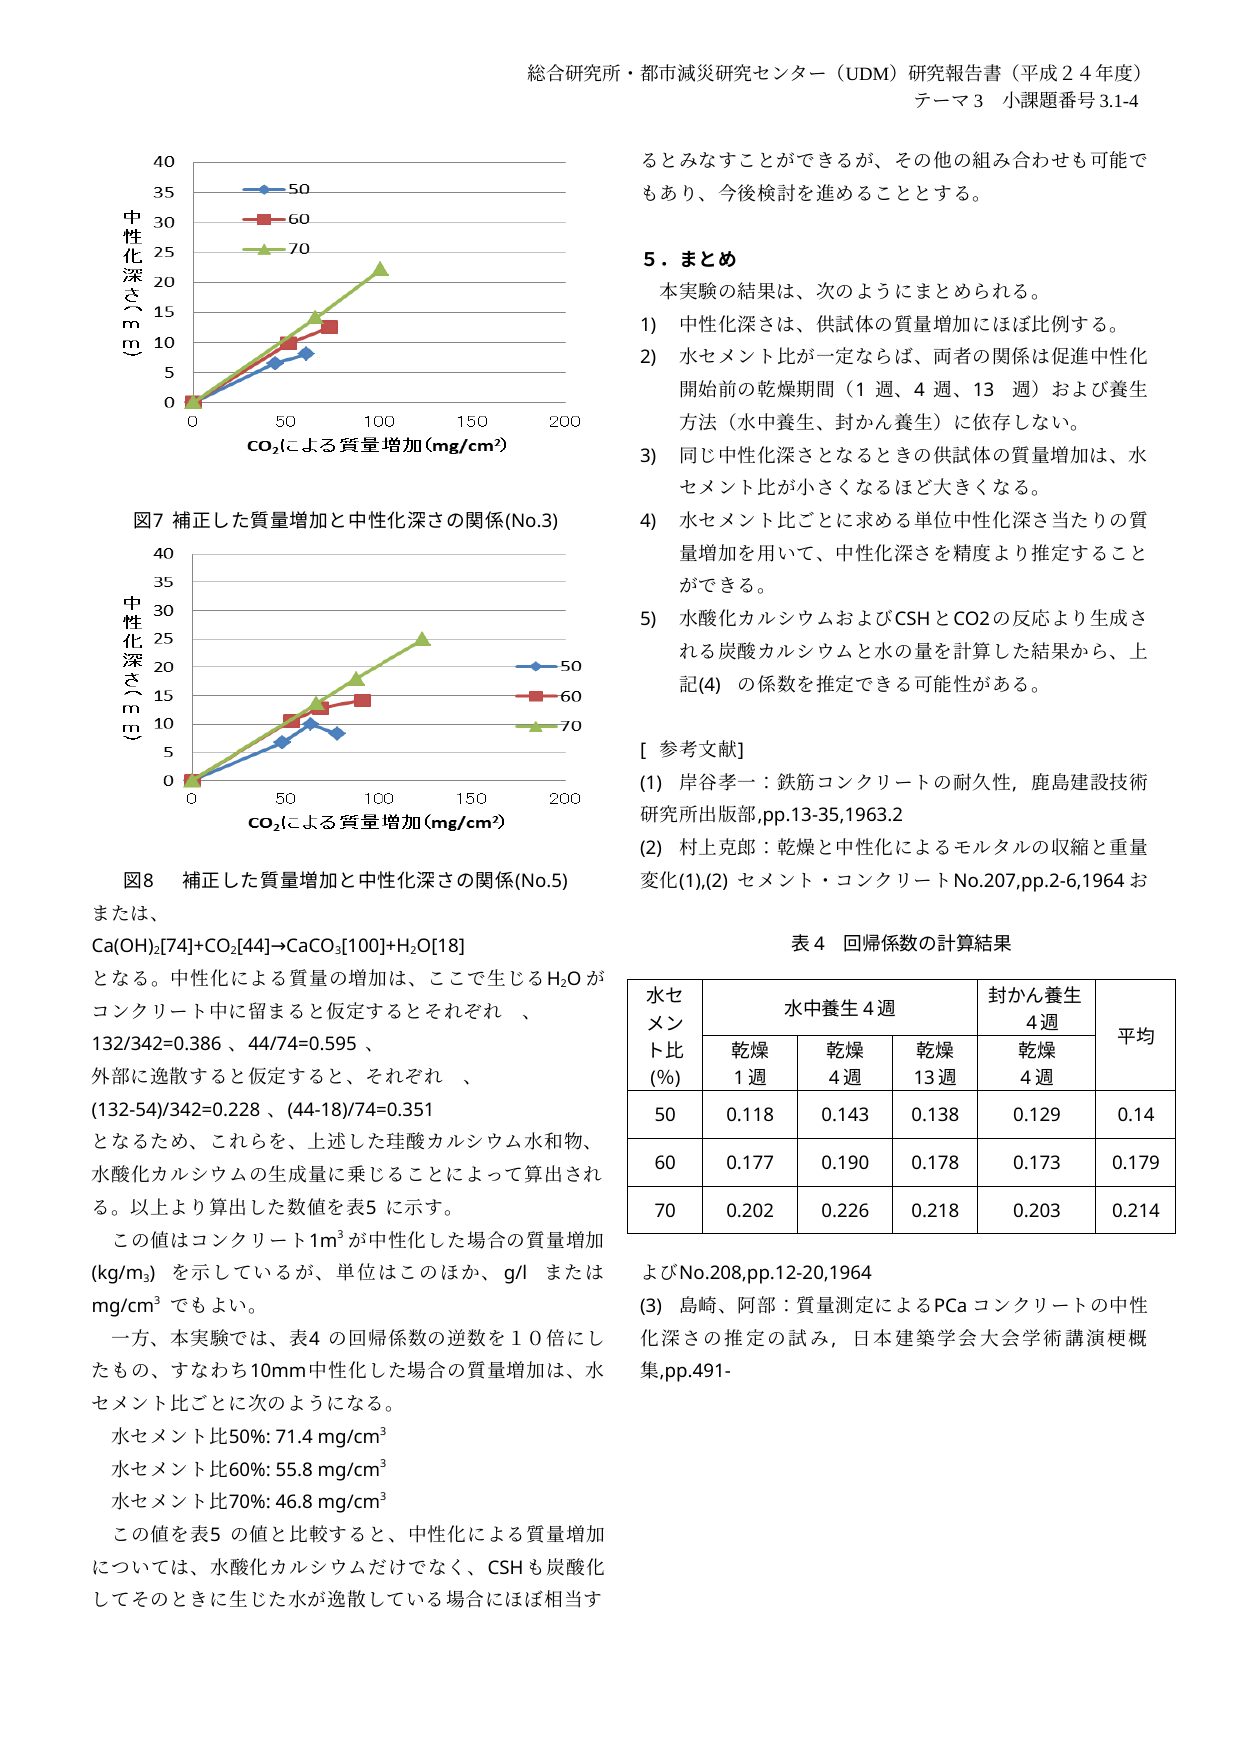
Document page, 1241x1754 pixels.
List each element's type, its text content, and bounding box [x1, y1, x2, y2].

text (3)島崎、阿部：質量測定によるPCaコンクリートの中性化深さの推定の試み,日本建築学会大会学術講演梗概集,pp.491- [635, 1288, 1149, 1386]
text 水セメント比70%: 46.8 mg/cm3 [91, 1484, 605, 1517]
text ５．まとめ [635, 241, 1149, 274]
table_cell 60 [628, 1139, 702, 1186]
list 中性化深さは、供試体の質量増加にほぼ比例する。 [635, 307, 1149, 339]
list 同じ中性化深さとなるときの供試体の質量増加は、水セメント比が小さくなるほど大きくなる。 [635, 438, 1149, 503]
table_cell 0.226 [798, 1187, 892, 1233]
table_cell 70 [628, 1187, 702, 1233]
list 水セメント比ごとに求める単位中性化深さ当たりの質量増加を用いて、中性化深さを精度より推定することができる。 [635, 503, 1149, 601]
table_cell 平均 [1096, 980, 1175, 1090]
table_cell 乾燥 13週 [893, 1036, 977, 1090]
text (1)岸谷孝一：鉄筋コンクリートの耐久性,鹿島建設技術研究所出版部,pp.13-35,1963.2 [635, 765, 1149, 830]
list 水セメント比が一定ならば、両者の関係は促進中性化開始前の乾燥期間（1週、4週、13週）および養生方法（水中養生、封かん養生）に依存しない。 [635, 339, 1149, 438]
text (2)村上克郎：乾燥と中性化によるモルタルの収縮と重量変化(1),(2)セメント・コンクリートNo.207,pp.2-6,1964およびNo.208,pp.12-20,1964 [635, 1234, 1149, 1288]
table_cell 0.143 [798, 1091, 892, 1138]
text 図8 補正した質量増加と中性化深さの関係(No.5) [91, 863, 605, 896]
table_cell 0.14 [1096, 1091, 1175, 1138]
text 一方、本実験では、表4の回帰係数の逆数を１０倍にしたもの、すなわち10mm中性化した場合の質量増加は、水セメント比ごとに次のようになる。 [91, 1321, 605, 1419]
picture [91, 535, 601, 857]
text 132/342=0.386、44/74=0.595、 [91, 1026, 605, 1059]
text となるため、これらを、上述した珪酸カルシウム水和物、水酸化カルシウムの生成量に乗じることによって算出される。以上より算出した数値を表5に示す。 [91, 1124, 605, 1223]
table_cell 0.218 [893, 1187, 977, 1233]
table_cell 乾燥 4週 [798, 1036, 892, 1090]
text となる。中性化による質量の増加は、ここで生じるH2Oがコンクリート中に留まると仮定するとそれぞれ、 [91, 961, 605, 1026]
text (132-54)/342=0.228、(44-18)/74=0.351 [91, 1092, 605, 1124]
text この値を表5の値と比較すると、中性化による質量増加については、水酸化カルシウムだけでなく、CSHも炭酸化してそのときに生じた水が逸散している場合にほぼ相当するとみなすことができるが、その他の組み合わせも可能でもあり、今後検討を進めることとする。 [91, 1517, 605, 1615]
text [参考文献] [635, 732, 1149, 765]
text 水セメント比50%: 71.4 mg/cm3 [91, 1419, 605, 1452]
table_cell 0.178 [893, 1139, 977, 1186]
table_cell 乾燥 1週 [703, 1036, 797, 1090]
table_cell 0.173 [978, 1139, 1095, 1186]
text この値を表5の値と比較すると、中性化による質量増加については、水酸化カルシウムだけでなく、CSHも炭酸化してそのときに生じた水が逸散している場合にほぼ相当するとみなすことができるが、その他の組み合わせも可能でもあり、今後検討を進めることとする。 [635, 143, 1149, 209]
text Ca(OH)2[74]+CO2[44]→CaCO3[100]+H2O[18] [91, 928, 605, 961]
text 本実験の結果は、次のようにまとめられる。 [635, 274, 1149, 307]
text この値はコンクリート1m3が中性化した場合の質量増加(kg/m3)を示しているが、単位はこのほか、g/lまたはmg/cm3でもよい。 [91, 1223, 605, 1321]
text 図7 補正した質量増加と中性化深さの関係(No.3) [91, 503, 605, 536]
table_cell 0.138 [893, 1091, 977, 1138]
table_cell 水中養生4週 [703, 980, 977, 1035]
table_cell 0.214 [1096, 1187, 1175, 1233]
table_cell 水セメント比(％) [628, 980, 702, 1090]
text 外部に逸散すると仮定すると、それぞれ、 [91, 1059, 605, 1092]
table_cell 50 [628, 1091, 702, 1138]
table_cell 0.202 [703, 1187, 797, 1233]
text 水セメント比60%: 55.8 mg/cm3 [91, 1452, 605, 1484]
text または、 [91, 896, 605, 928]
table_cell 乾燥 4週 [978, 1036, 1095, 1090]
list 水酸化カルシウムおよびCSHとCO2の反応より生成される炭酸カルシウムと水の量を計算した結果から、上記(4)の係数を推定できる可能性がある。 [635, 601, 1149, 699]
table_cell 0.129 [978, 1091, 1095, 1138]
table_cell 封かん養生 4週 [978, 980, 1095, 1035]
table_header 表4 回帰係数の計算結果 [628, 906, 1176, 979]
table_cell 0.177 [703, 1139, 797, 1186]
picture [91, 143, 597, 475]
table_cell 0.118 [703, 1091, 797, 1138]
table_cell 0.179 [1096, 1139, 1175, 1186]
text (2)村上克郎：乾燥と中性化によるモルタルの収縮と重量変化(1),(2)セメント・コンクリートNo.207,pp.2-6,1964およびNo.208,pp.12-20,1964 [635, 830, 1149, 906]
table_cell 0.190 [798, 1139, 892, 1186]
table_cell 0.203 [978, 1187, 1095, 1233]
